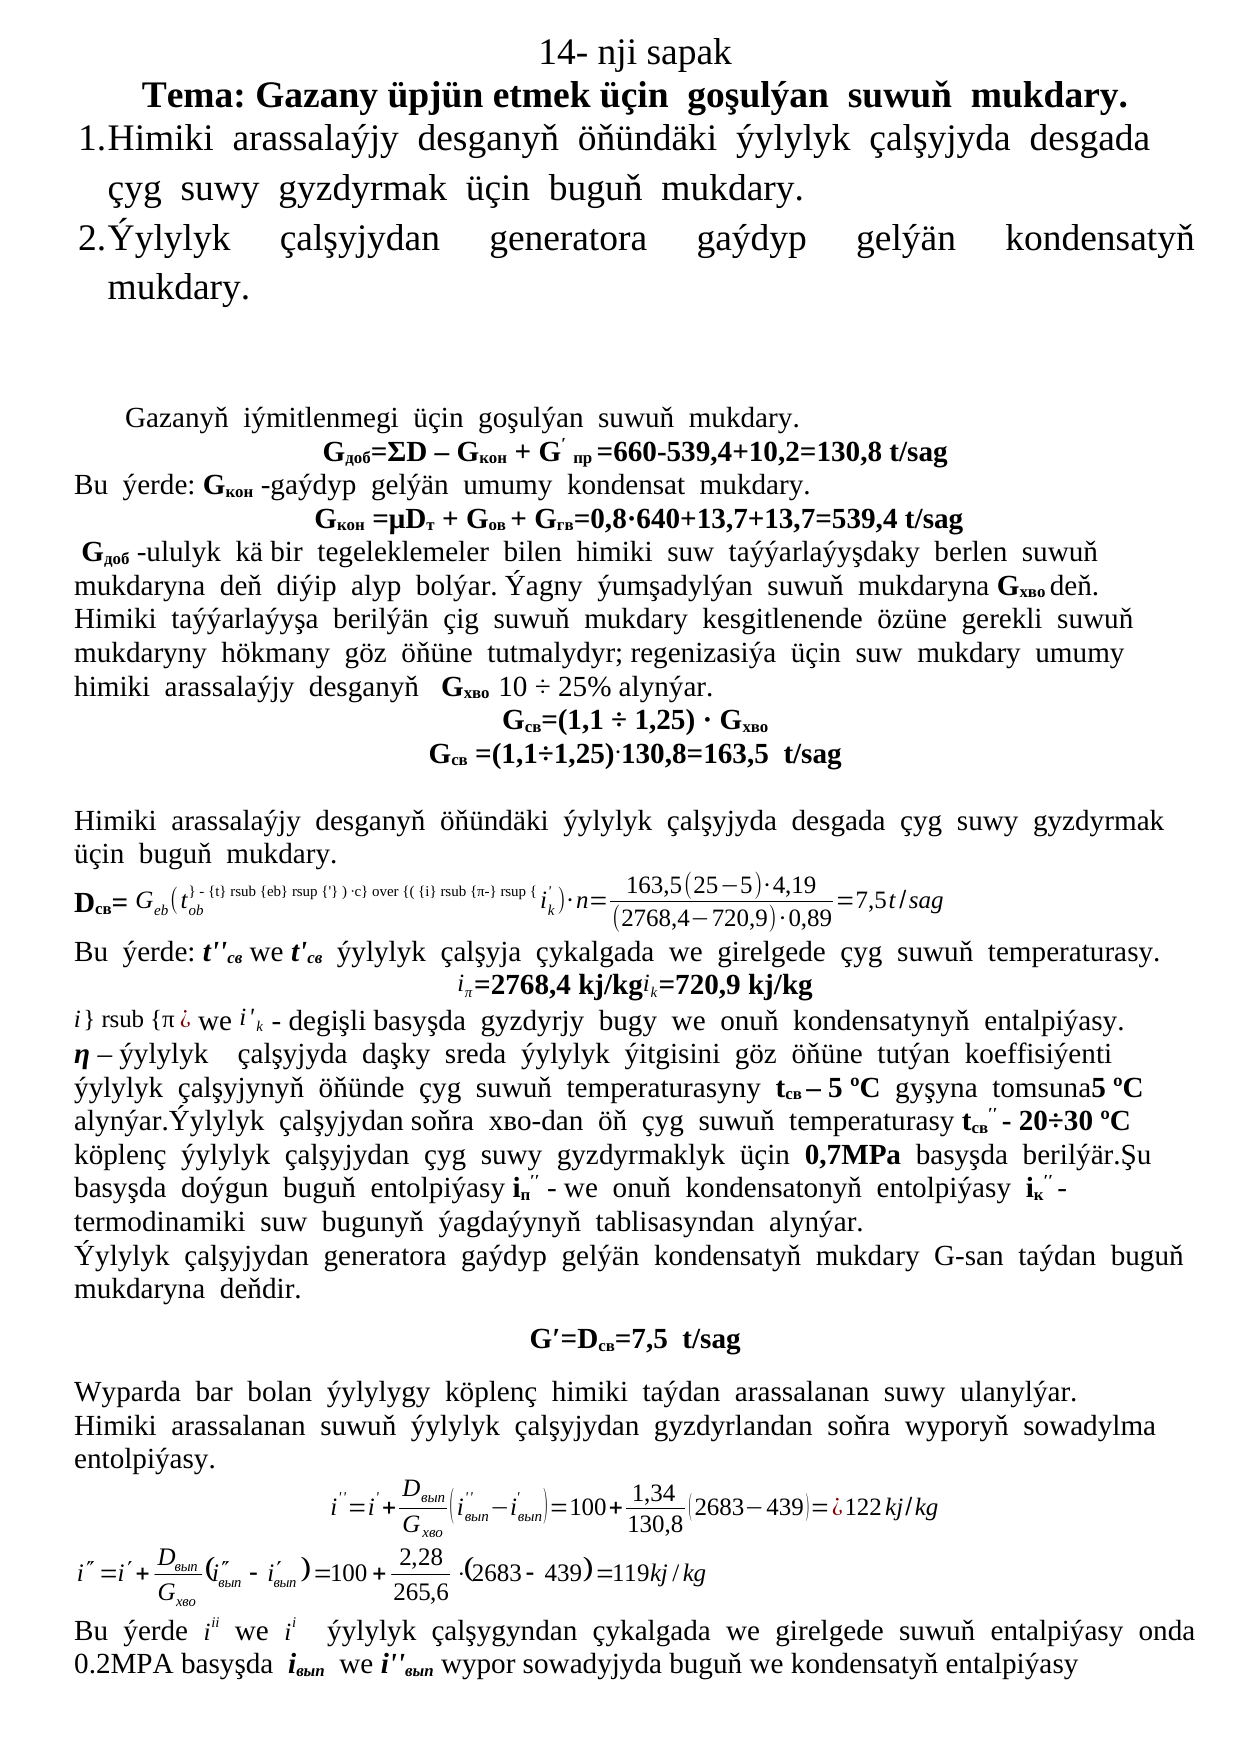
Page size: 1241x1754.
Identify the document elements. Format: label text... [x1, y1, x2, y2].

text Gcв=(1,1 ÷ 1,25) · Gхво [74, 702, 1196, 736]
text Gazanyň iýmitlenmegi üçin goşulýan suwuň mukdary. [74, 400, 1196, 434]
text Himiki arassalaýjy desganyň öňündäki ýylylyk çalşyjyda desgada çyg suwy gyzdyrmak üçin buguň mukdary. [74, 803, 1196, 870]
text Himiki taýýarlaýyşa berilýän çig suwuň mukdary kesgitlenende özüne gerekli suwuň mukdaryny hökmany göz öňüne tutmalydyr; regenizasiýa üçin suw mukdary umumy himiki arassalaýjy desganyň Gхво 10 ÷ 25% alynýar. [74, 602, 1196, 702]
text Gcв =(1,1÷1,25)130,8=163,5 t/sag [74, 736, 1196, 769]
list Himiki arassalaýjy desganyň öňündäki ýylylyk çalşyjyda desgada çyg suwy gyzdyrmak üçin buguň mukdary. [78, 116, 1196, 208]
text Gʹ=Dсв=7,5 t/sag [74, 1321, 1196, 1355]
text Tema: Gazany üpjün etmek üçin goşulýan suwuň mukdary. [74, 73, 1196, 116]
text Wyparda bar bolan ýylylygy köplenç himiki taýdan arassalanan suwy ulanylýar. [74, 1374, 1196, 1408]
text Gдоб=ƩD – Gкон + Gʹ пр =660-539,4+10,2=130,8 t/sag [74, 434, 1196, 467]
text Dcв= [74, 870, 1196, 934]
text =2768,4 kj/kg=720,9 kj/kg [74, 967, 1196, 1003]
list Ýylylyk çalşyjydan generatora gaýdyp gelýän kondensatyň mukdary. [78, 215, 1196, 308]
text η – ýylylyk çalşyjyda daşky sreda ýylylyk ýitgisini göz öňüne tutýan koeffisiýenti ýylylyk çalşyjynyň öňünde çyg suwuň temperaturasyny tcв – 5 ºC gyşyna tomsuna5 ºC alynýar.Ýylylyk çalşyjydan soňra хво-dan öň çyg suwuň temperaturasy tcвʹʹ - 20÷30 ºC köplenç ýylylyk çalşyjydan çyg suwy gyzdyrmaklyk üçin 0,7MPa basyşda berilýär.Şu basyşda doýgun buguň entolpiýasy iпʹʹ - we onuň kondensatonyň entolpiýasy iкʹʹ - termodinamiki suw bugunyň ýagdaýynyň tablisasyndan alynýar. [74, 1036, 1196, 1238]
text 14- nji sapak [74, 29, 1196, 73]
text Bu ýerde: Gкон -gaýdyp gelýän umumy kondensat mukdary. [74, 467, 1196, 501]
text we - degişli basyşda gyzdyrjy bugy we onuň kondensatynyň entalpiýasy. [74, 1003, 1196, 1036]
text Gкон =μDт + Gов + Gгв=0,8·640+13,7+13,7=539,4 t/sag [74, 501, 1196, 534]
text Ýylylyk çalşyjydan generatora gaýdyp gelýän kondensatyň mukdary G-san taýdan buguň mukdaryna deňdir. [74, 1238, 1196, 1305]
text Gдоб -ululyk kä bir tegeleklemeler bilen himiki suw taýýarlaýyşdaky berlen suwuň mukdaryna deň diýip alyp bolýar. Ýagny ýumşadylýan suwuň mukdaryna Gхво deň. [74, 534, 1196, 602]
text Himiki arassalanan suwuň ýylylyk çalşyjydan gyzdyrlandan soňra wyporyň sowadylma entolpiýasy. [74, 1408, 1196, 1475]
text Bu ýerde: tʹʹcв we tʹcв ýylylyk çalşyja çykalgada we girelgede çyg suwuň temperaturasy. [74, 934, 1196, 967]
text Bu ýerde we ýylylyk çalşygyndan çykalgada we girelgede suwuň entalpiýasy onda 0.2MPA basyşda iвып we iʹʹвып wypor sowadyjyda buguň we kondensatyň entalpiýasy [74, 1613, 1196, 1680]
